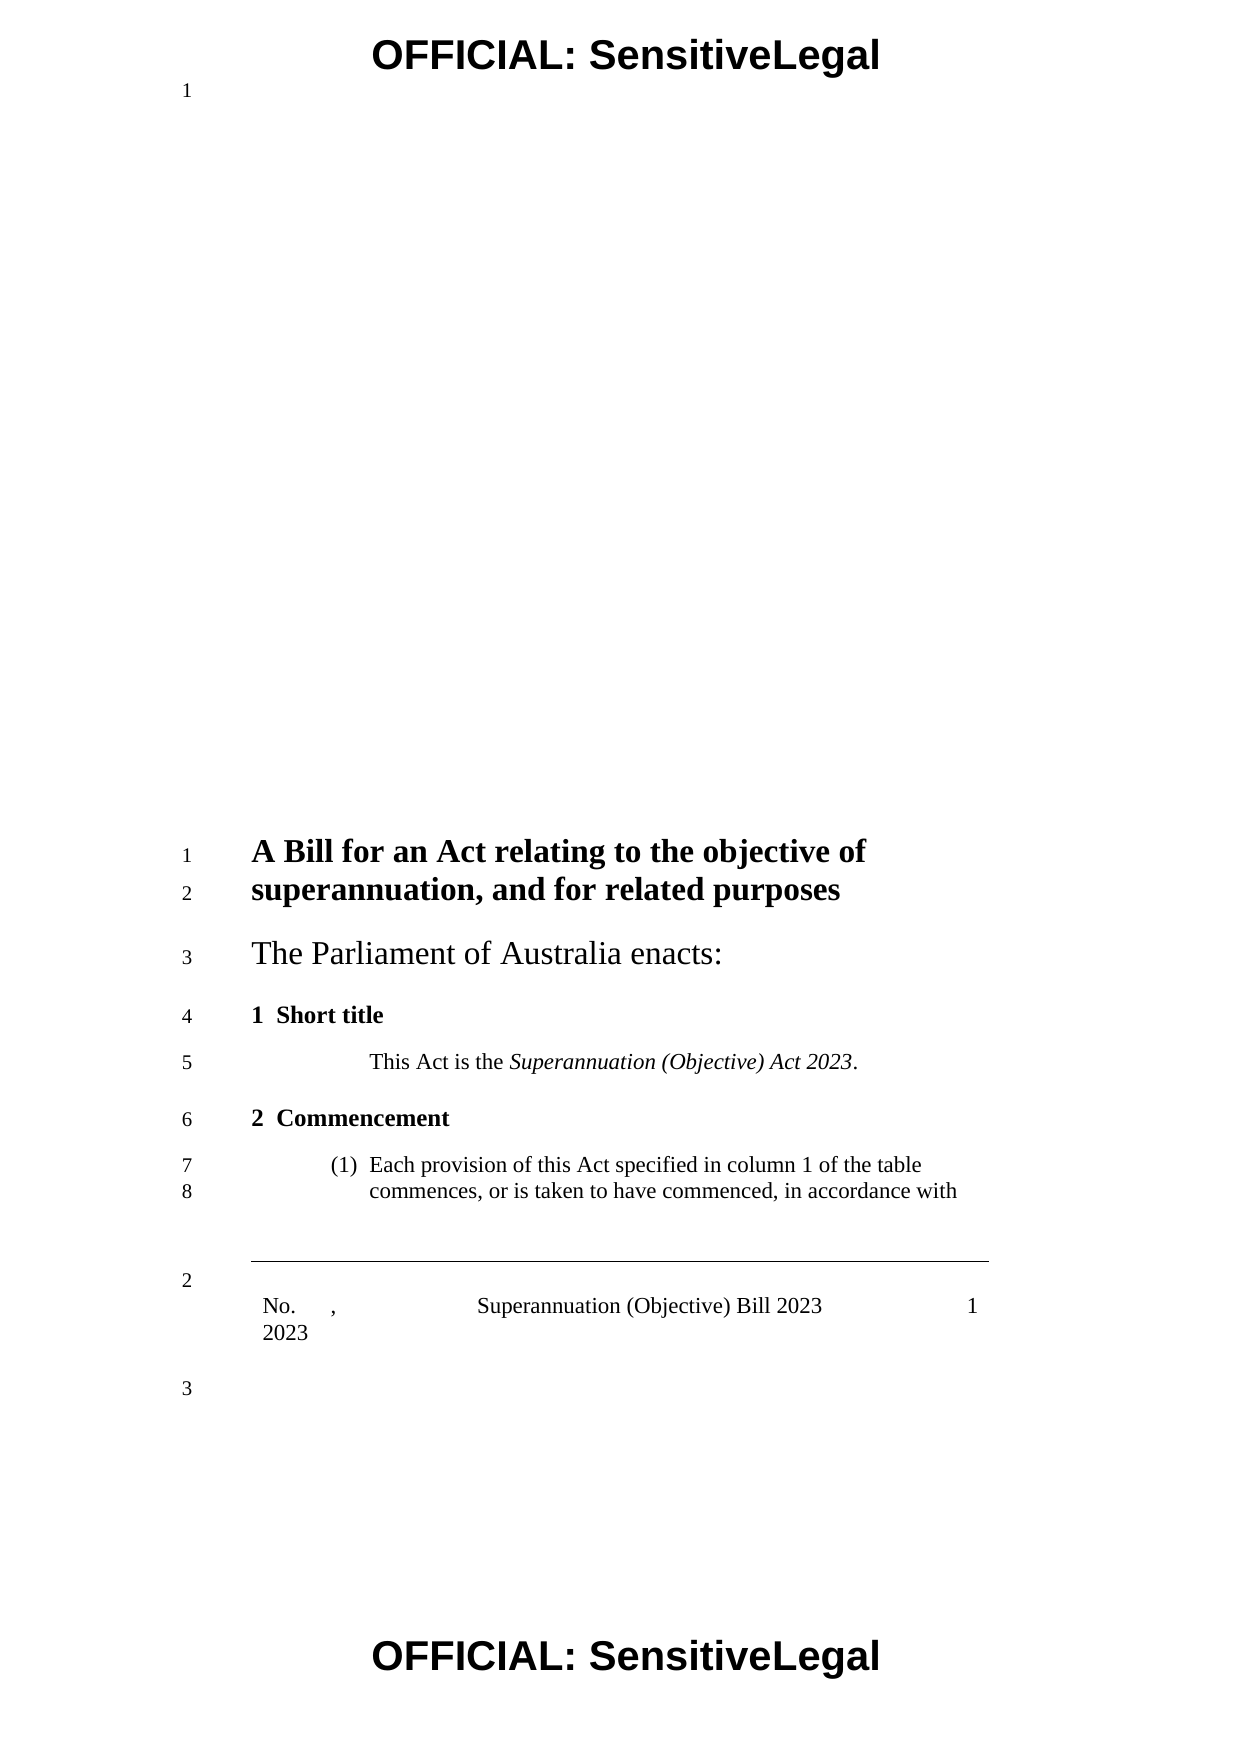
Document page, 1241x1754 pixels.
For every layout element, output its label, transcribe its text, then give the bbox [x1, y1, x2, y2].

text A Bill for an Act relating to the objective of superannuation, and for related purposes [251, 831, 989, 908]
text 1 Short title [251, 1001, 989, 1029]
text The Parliament of Australia enacts: [251, 933, 989, 971]
text 2 Commencement [251, 1103, 989, 1132]
text This Act is the Superannuation (Objective) Act 2023. [251, 1048, 989, 1074]
text (1) Each provision of this Act specified in column 1 of the table commences, or is taken to have commenced, in accordance with column 2 of the table. Any other statement in column 2 has effect according to its terms. [251, 1151, 989, 1204]
